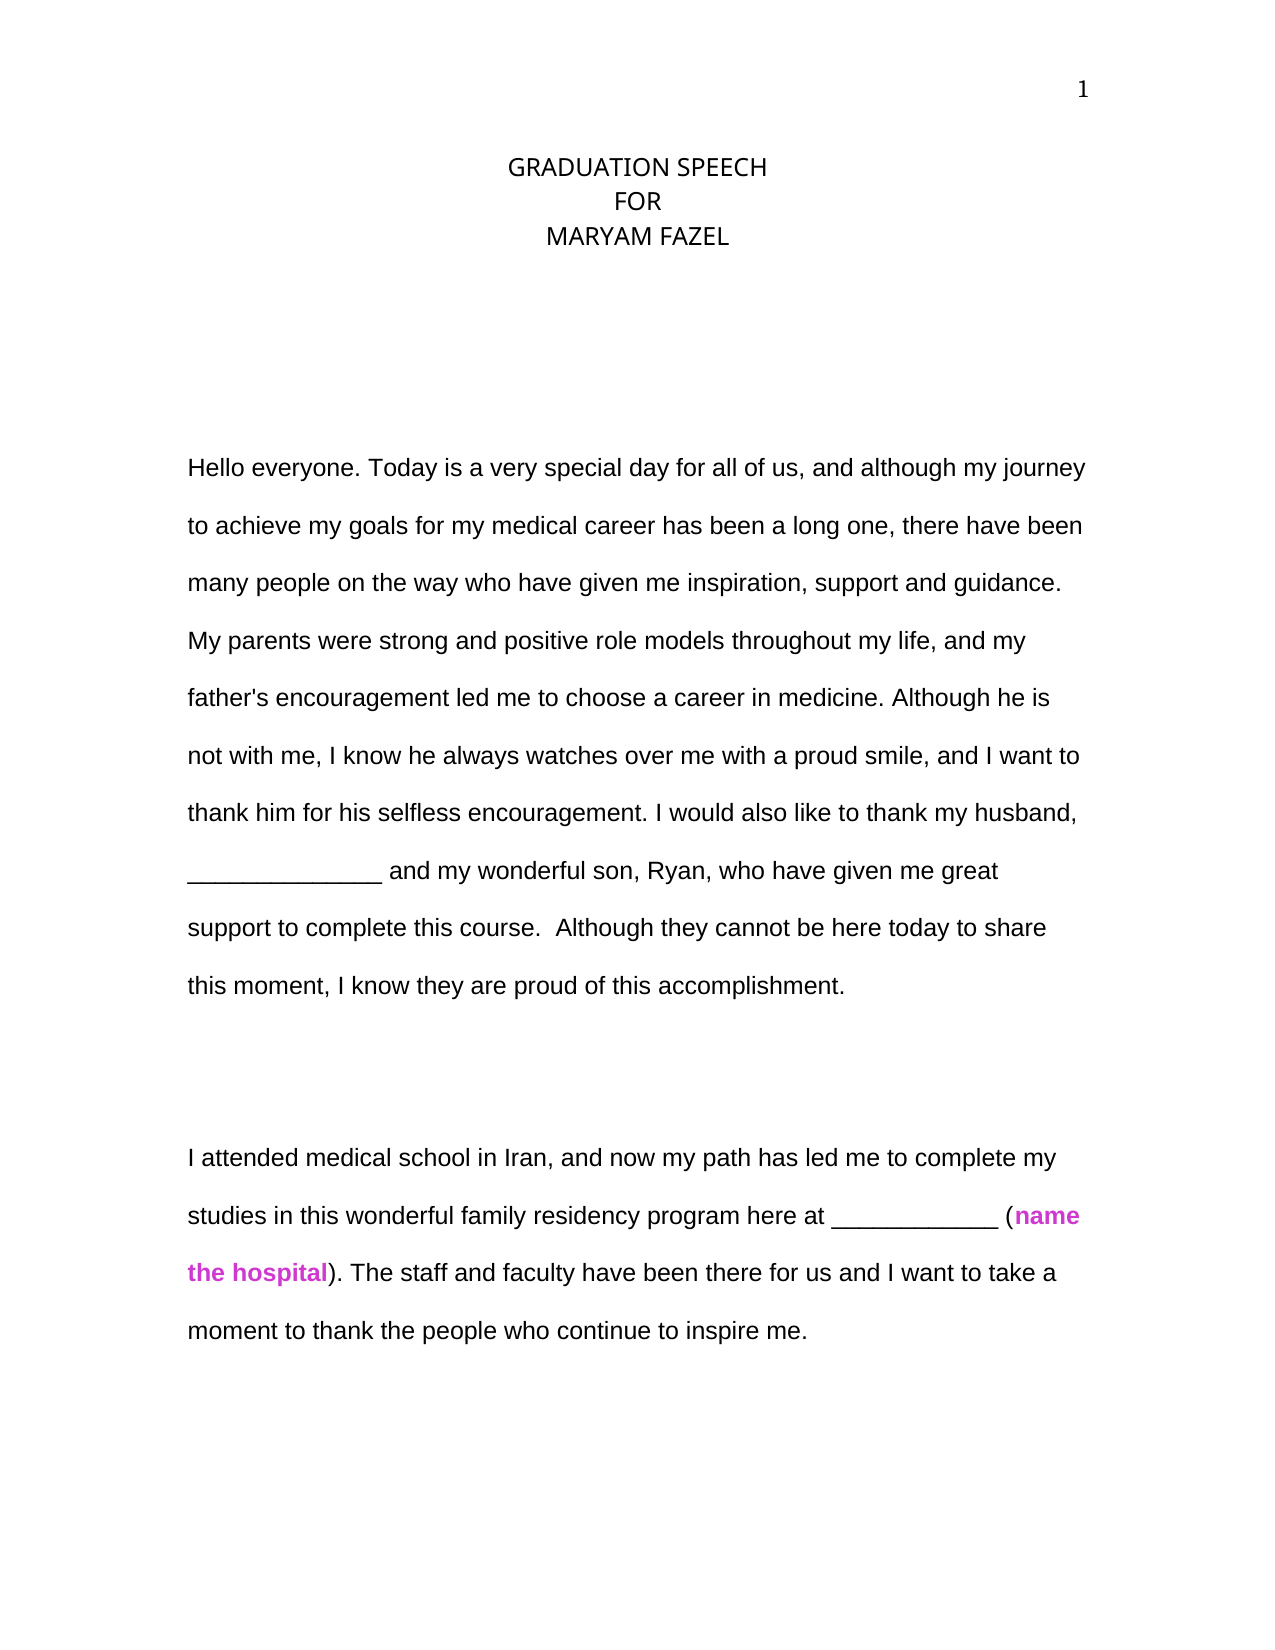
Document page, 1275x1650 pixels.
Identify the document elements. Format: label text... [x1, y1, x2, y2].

text I attended medical school in Iran, and now my path has led me to complete my studies in this wonderful family residency program here at ____________ (name the hospital). The staff and faculty have been there for us and I want to take a moment to thank the people who continue to inspire me. [187, 1143, 1087, 1345]
text GRADUATION SPEECH [187, 150, 1087, 184]
text Hello everyone. Today is a very special day for all of us, and although my journey to achieve my goals for my medical career has been a long one, there have been many people on the way who have given me inspiration, support and guidance. My parents were strong and positive role models throughout my life, and my father's encouragement led me to choose a career in medicine. Although he is not with me, I know he always watches over me with a proud smile, and I want to thank him for his selfless encouragement. I would also like to thank my husband, ______________ and my wonderful son, Ryan, who have given me great support to complete this course. Although they cannot be here today to share this moment, I know they are proud of this accomplishment. [187, 453, 1087, 1000]
text MARYAM FAZEL [187, 218, 1087, 252]
text FOR [187, 184, 1087, 218]
